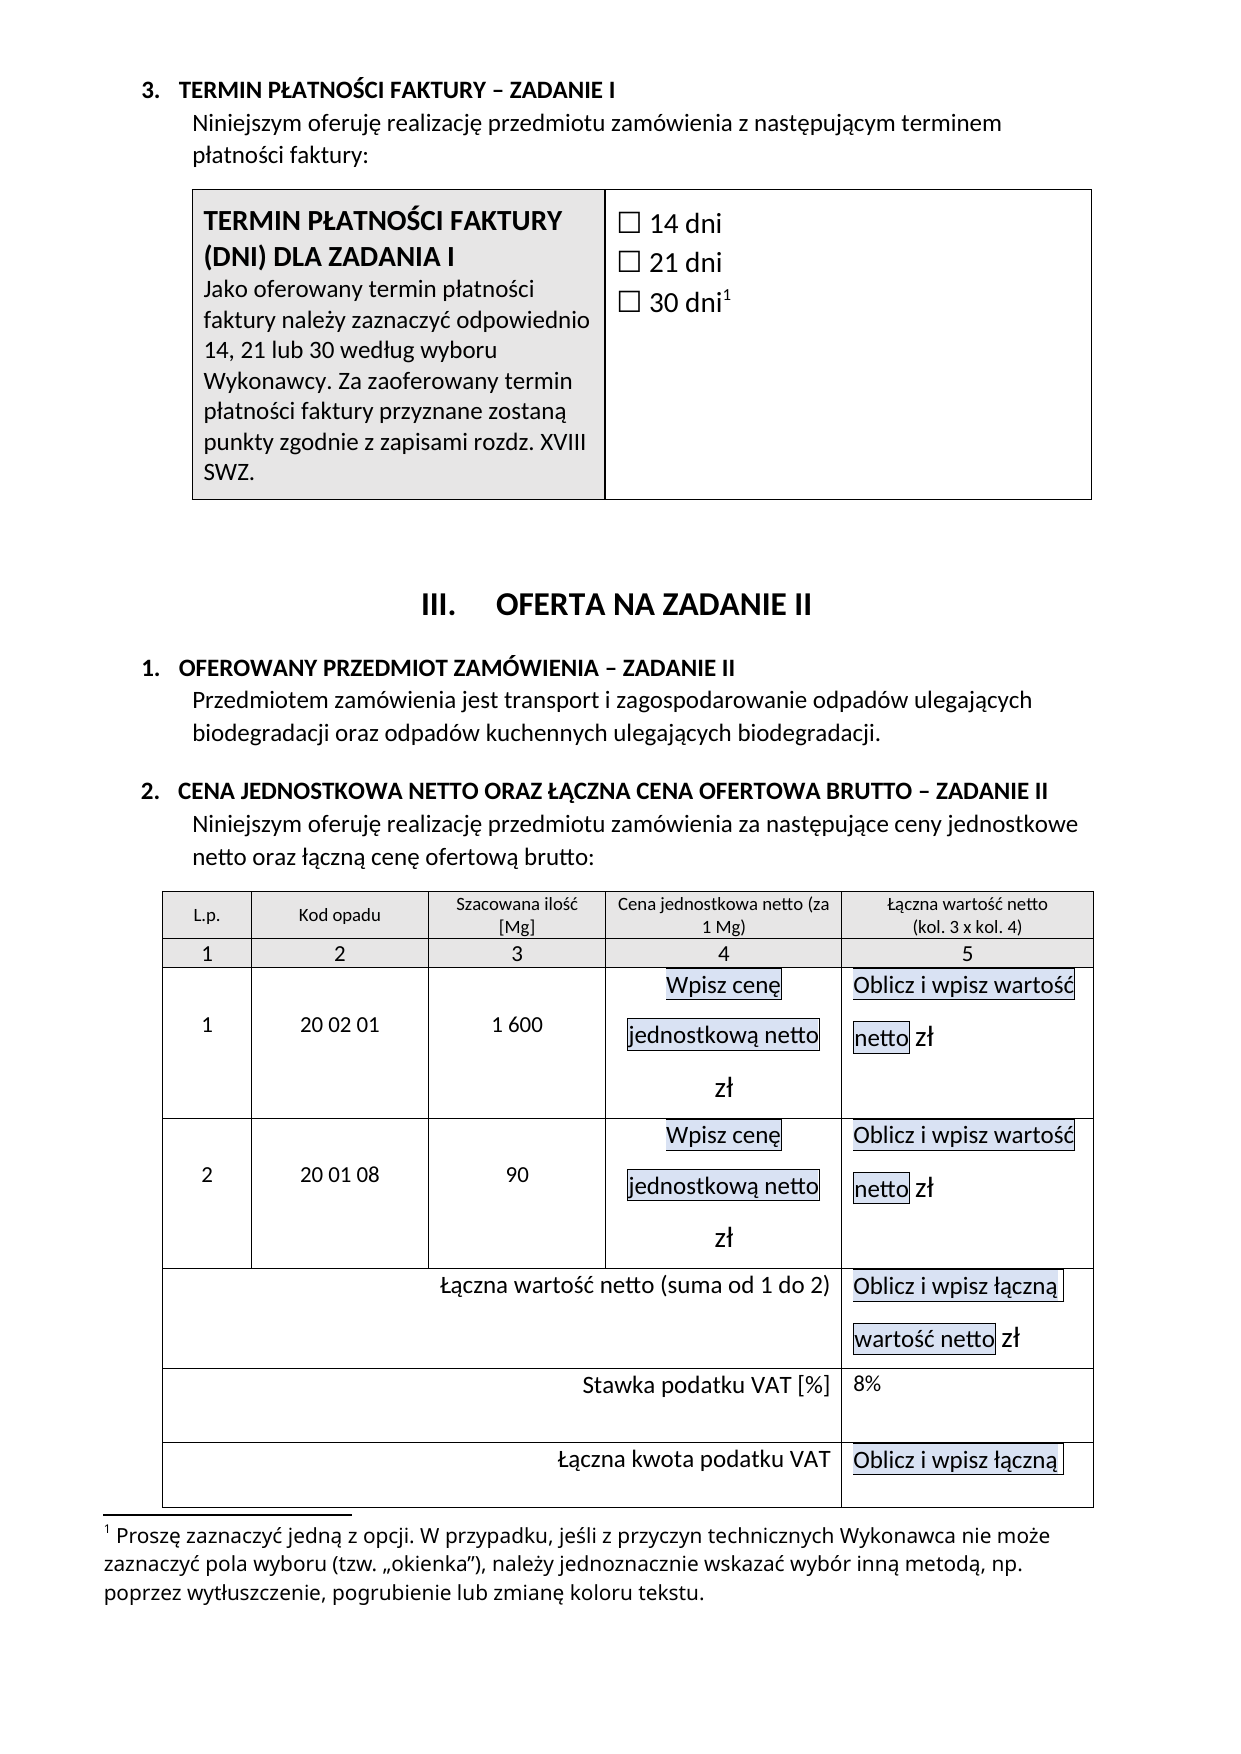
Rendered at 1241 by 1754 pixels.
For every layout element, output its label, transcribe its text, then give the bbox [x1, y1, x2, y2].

table_cell 2 [163, 1119, 251, 1268]
table_cell zł [606, 1119, 841, 1268]
table_header Łączna wartość netto (kol. 3 x kol. 4) [842, 892, 1093, 938]
text Przedmiotem zamówienia jest transport i zagospodarowanie odpadów ulegających biodegradacji oraz odpadów kuchennych ulegających biodegradacji. [192, 684, 1093, 748]
table_cell zł [842, 1119, 1093, 1268]
table_cell zł [842, 968, 1093, 1117]
table_header Kod opadu [252, 892, 428, 938]
text Niniejszym oferuję realizację przedmiotu zamówienia z następującym terminem płatności faktury: [192, 107, 1093, 170]
table_cell 90 [429, 1119, 605, 1268]
table_cell zł [842, 1269, 1093, 1368]
table_cell 2 [252, 939, 428, 967]
table_cell 8% [842, 1369, 1093, 1442]
table_cell 1 600 [429, 968, 605, 1117]
table_cell zł [606, 968, 841, 1117]
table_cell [163, 1443, 841, 1507]
table_header L.p. [163, 892, 251, 938]
table_header 14 dni 21 dni 30 dni [606, 190, 1091, 499]
table_cell 3 [429, 939, 605, 967]
table_cell 5 [842, 939, 1093, 967]
table_cell 20 01 08 [252, 1119, 428, 1268]
subtitle OFERTA NA ZADANIE II [141, 583, 1093, 623]
table_cell zł [842, 1443, 1093, 1507]
table_cell 20 02 01 [252, 968, 428, 1117]
subtitle TERMIN PŁATNOŚCI FAKTURY – ZADANIE I [141, 74, 1093, 104]
table_cell 1 [163, 939, 251, 967]
text Niniejszym oferuję realizację przedmiotu zamówienia za następujące ceny jednostkowe netto oraz łączną cenę ofertową brutto: [192, 808, 1093, 872]
subtitle CENA JEDNOSTKOWA NETTO ORAZ ŁĄCZNA CENA OFERTOWA BRUTTO – ZADANIE II [141, 775, 1093, 806]
table_cell Łączna wartość netto (suma od 1 do 2) [163, 1269, 841, 1368]
table_cell Stawka podatku VAT [%] [163, 1369, 841, 1442]
table_cell 4 [606, 939, 841, 967]
table_header Szacowana ilość [Mg] [429, 892, 605, 938]
table_header Cena jednostkowa netto (za 1 Mg) [606, 892, 841, 938]
subtitle OFEROWANY PRZEDMIOT ZAMÓWIENIA – ZADANIE II [141, 652, 1093, 682]
table_cell 1 [163, 968, 251, 1117]
table_header TERMIN PŁATNOŚCI FAKTURY (DNI) DLA ZADANIA I Jako oferowany termin płatności faktury należy zaznaczyć odpowiednio 14, 21 lub 30 według wyboru Wykonawcy. Za zaoferowany termin płatności faktury przyznane zostaną punkty zgodnie z zapisami rozdz. XVIII SWZ. [193, 190, 604, 499]
